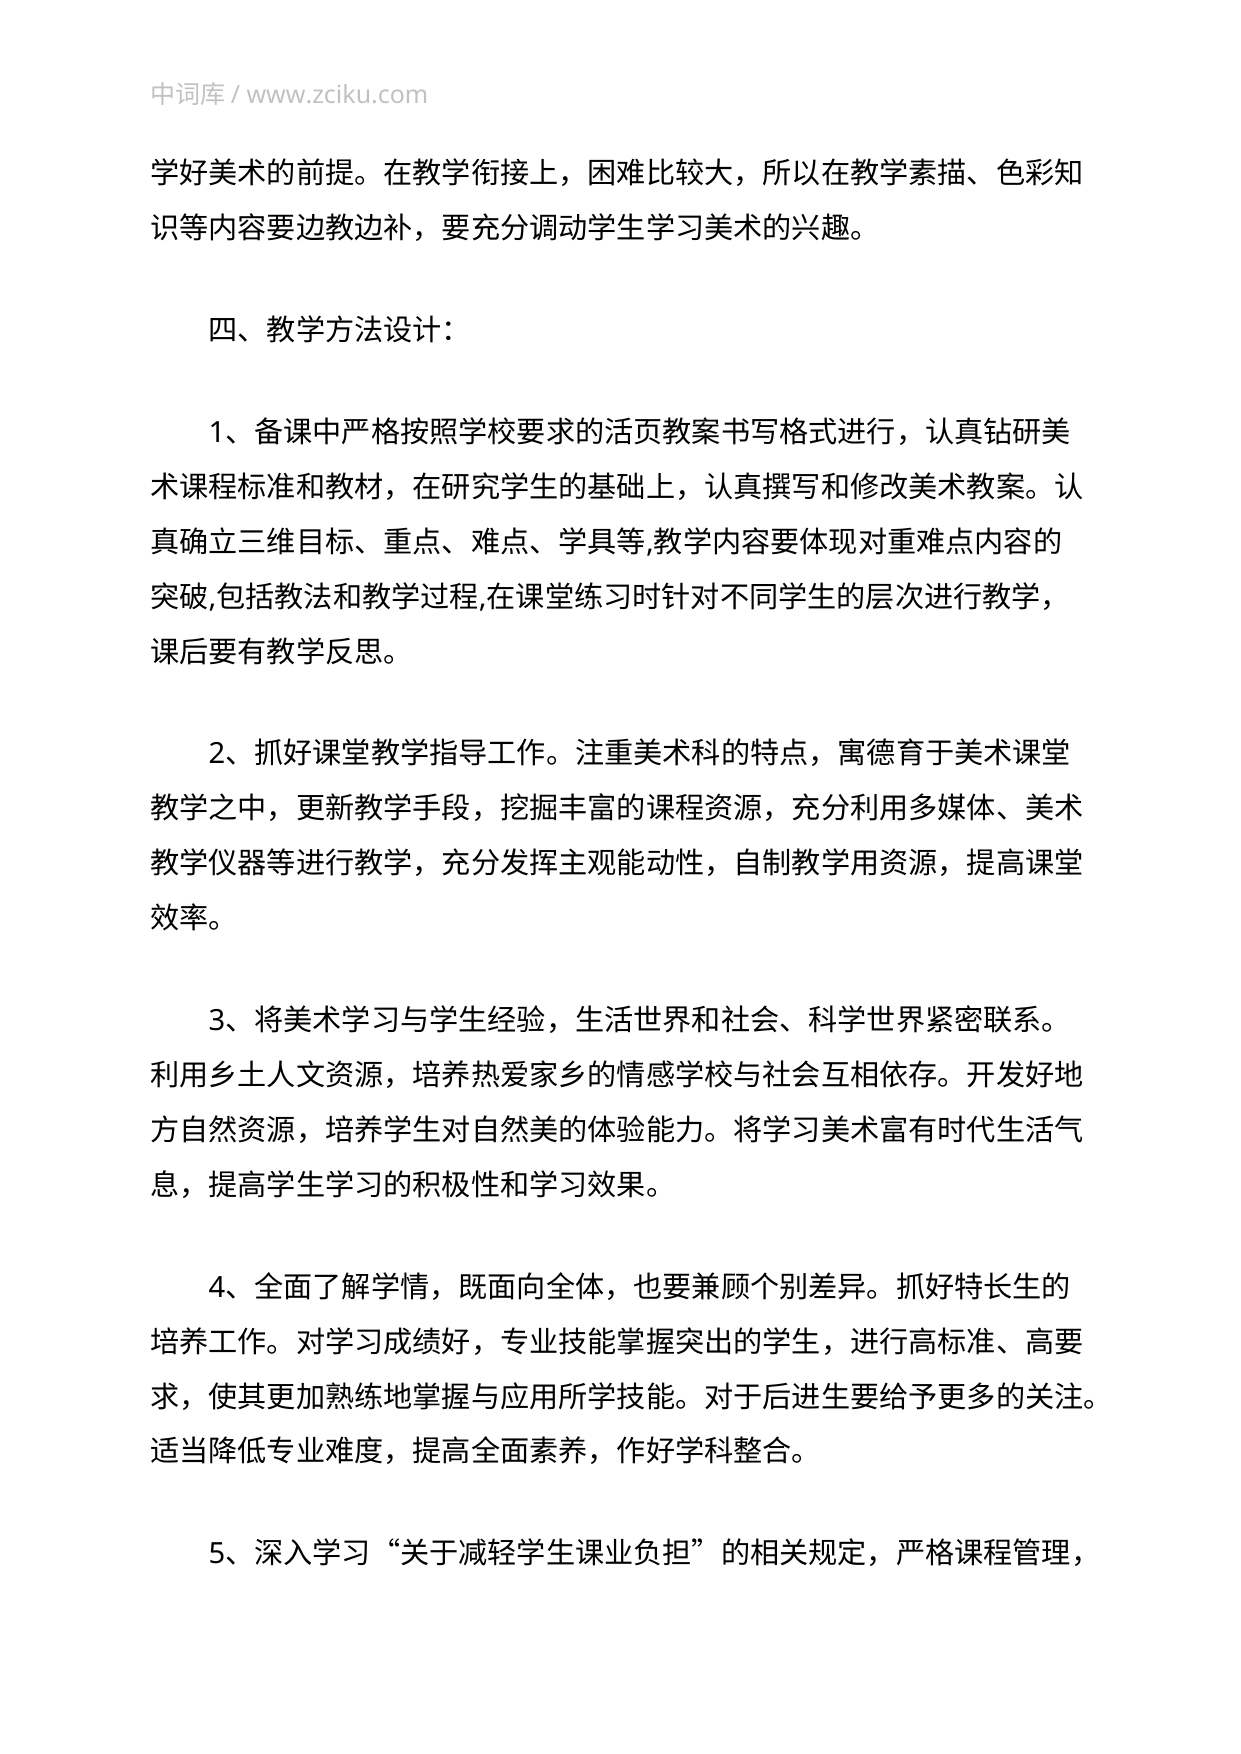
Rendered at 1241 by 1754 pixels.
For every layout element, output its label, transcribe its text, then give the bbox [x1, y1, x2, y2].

text 3、将美术学习与学生经验，生活世界和社会、科学世界紧密联系。利用乡土人文资源，培养热爱家乡的情感学校与社会互相依存。开发好地方自然资源，培养学生对自然美的体验能力。将学习美术富有时代生活气息，提高学生学习的积极性和学习效果。 [150, 997, 1090, 1204]
text 4、全面了解学情，既面向全体，也要兼顾个别差异。抓好特长生的培养工作。对学习成绩好，专业技能掌握突出的学生，进行高标准、高要求，使其更加熟练地掌握与应用所学技能。对于后进生要给予更多的关注。适当降低专业难度，提高全面素养，作好学科整合。 [150, 1263, 1090, 1470]
text 1、备课中严格按照学校要求的活页教案书写格式进行，认真钻研美术课程标准和教材，在研究学生的基础上，认真撰写和修改美术教案。认真确立三维目标、重点、难点、学具等,教学内容要体现对重难点内容的突破,包括教法和教学过程,在课堂练习时针对不同学生的层次进行教学，课后要有教学反思。 [150, 408, 1090, 671]
text 2、抓好课堂教学指导工作。注重美术科的特点，寓德育于美术课堂教学之中，更新教学手段，挖掘丰富的课程资源，充分利用多媒体、美术教学仪器等进行教学，充分发挥主观能动性，自制教学用资源，提高课堂效率。 [150, 730, 1090, 937]
text 四、教学方法设计： [150, 307, 1090, 349]
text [150, 1530, 1090, 1572]
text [150, 150, 1090, 247]
